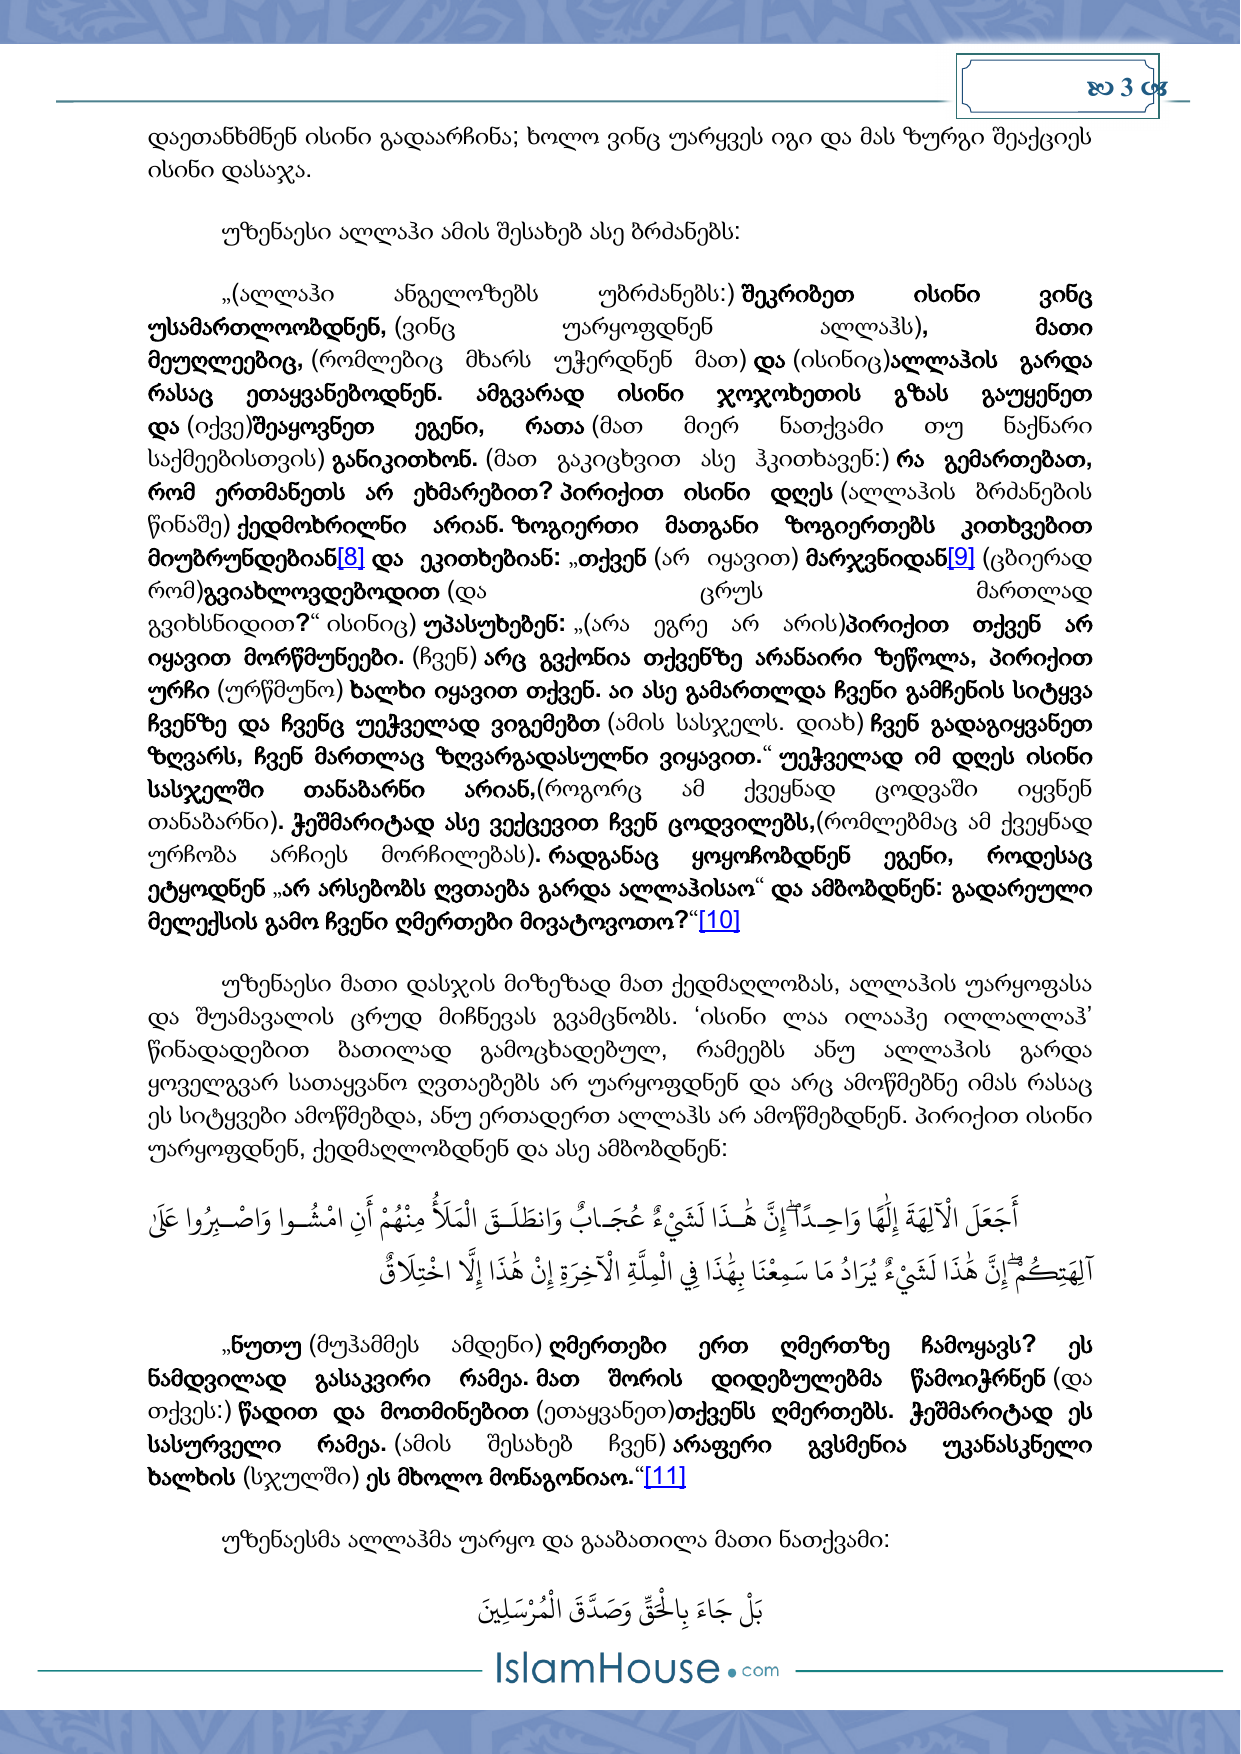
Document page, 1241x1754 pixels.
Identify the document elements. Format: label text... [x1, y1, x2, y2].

text უზენაესი მათი დასჯის მიზეზად მათ ქედმაღლობას, ალლაჰის უარყოფასა და შუამავალის ცრუდ მიჩნევას გვამცნობს. ‘ისინი ლაა ილააჰე ილლალლაჰ’ წინადადებით ბათილად გამოცხადებულ, რამეებს ანუ ალლაჰის გარდა ყოველგვარ სათაყვანო ღვთაებებს არ უარყოფდნენ და არც ამოწმებნე იმას რასაც ეს სიტყვები ამოწმებდა, ანუ ერთადერთ ალლაჰს არ ამოწმებდნენ. პირიქით ისინი უარყოფდნენ, ქედმაღლობდნენ და ასე ამბობდნენ: [148, 965, 1092, 1163]
text بَلْ جَاءَ بِالْحَقِّ وَصَدَّقَ الْمُرْسَلِينَ [148, 1583, 1092, 1636]
picture [28, 1645, 483, 1691]
text „(ალლაჰი ანგელოზებს უბრძანებს:) შეკრიბეთ ისინი ვინც უსამართლოობდნენ, (ვინც უარყოფდნენ ალლაჰს), მათი მეუღლეებიც, (რომლებიც მხარს უჭერდნენ მათ) და (ისინიც)ალლაჰის გარდა რასაც ეთაყვანებოდნენ. ამგვარად ისინი ჯოჯოხეთის გზას გაუყენეთ და (იქვე)შეაყოვნეთ ეგენი, რათა (მათ მიერ ნათქვამი თუ ნაქნარი საქმეებისთვის) განიკითხონ. (მათ გაკიცხვით ასე ჰკითხავენ:) რა გემართებათ, რომ ერთმანეთს არ ეხმარებით? პირიქით ისინი დღეს (ალლაჰის ბრძანების წინაშე) ქედმოხრილნი არიან. ზოგიერთი მათგანი ზოგიერთებს კითხვებით მიუბრუნდებიან[8] და ეკითხებიან: „თქვენ (არ იყავით) მარჯვნიდან[9] (ცბიერად რომ)გვიახლოვდებოდით (და ცრუს მართლად გვიხსნიდით?“ ისინიც) უპასუხებენ: „(არა ეგრე არ არის)პირიქით თქვენ არ იყავით მორწმუნეები. (ჩვენ) არც გვქონია თქვენზე არანაირი ზეწოლა, პირიქით ურჩი (ურწმუნო) ხალხი იყავით თქვენ. აი ასე გამართლდა ჩვენი გამჩენის სიტყვა ჩვენზე და ჩვენც უეჭველად ვიგემებთ (ამის სასჯელს. დიახ) ჩვენ გადაგიყვანეთ ზღვარს, ჩვენ მართლაც ზღვარგადასულნი ვიყავით.“ უეჭველად იმ დღეს ისინი სასჯელში თანაბარნი არიან,(როგორც ამ ქვეყნად ცოდვაში იყვნენ თანაბარნი). ჭეშმარიტად ასე ვექცევით ჩვენ ცოდვილებს,(რომლებმაც ამ ქვეყნად ურჩობა არჩიეს მორჩილებას). რადგანაც ყოყოჩობდნენ ეგენი, როდესაც ეტყოდნენ „არ არსებობს ღვთაება გარდა ალლაჰისაო“ და ამბობდნენ: გადარეული მელექსის გამო ჩვენი ღმერთები მივატოვოთო?“[10] [148, 276, 1092, 936]
text უზენაესმა ალლაჰმა უარყო და გააბათილა მათი ნათქვამი: [148, 1521, 1092, 1554]
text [148, 118, 1092, 184]
text أَجَعَلَ الْآلِهَةَ إِلَٰهًا وَاحِدًاۖ إِنَّ هَٰذَا لَشَيْءٌ عُجَابٌ وَانطَلَقَ الْمَلَأُ مِنْهُمْ أَنِ امْشُوا وَاصْبِرُوا عَلَىٰ آلِهَتِكُمْۖ إِنَّ هَٰذَا لَشَيْءٌ يُرَادُ مَا سَمِعْنَا بِهَٰذَا فِي الْمِلَّةِ الْآخِرَةِ إِنْ هَٰذَا إِلَّا اخْتِلَاقٌ [148, 1192, 1092, 1298]
text „ნუთუ (მუჰამმეს ამდენი) ღმერთები ერთ ღმერთზე ჩამოყავს? ეს ნამდვილად გასაკვირი რამეა. მათ შორის დიდებულებმა წამოიჭრნენ (და თქვეს:) წადით და მოთმინებით (ეთაყვანეთ)თქვენს ღმერთებს. ჭეშმარიტად ეს სასურველი რამეა. (ამის შესახებ ჩვენ) არაფერი გვსმენია უკანასკნელი ხალხის (სჯულში) ეს მხოლო მონაგონიაო.“[11] [148, 1327, 1092, 1492]
text უზენაესი ალლაჰი ამის შესახებ ასე ბრძანებს: [148, 213, 1092, 246]
picture [487, 1646, 1224, 1691]
